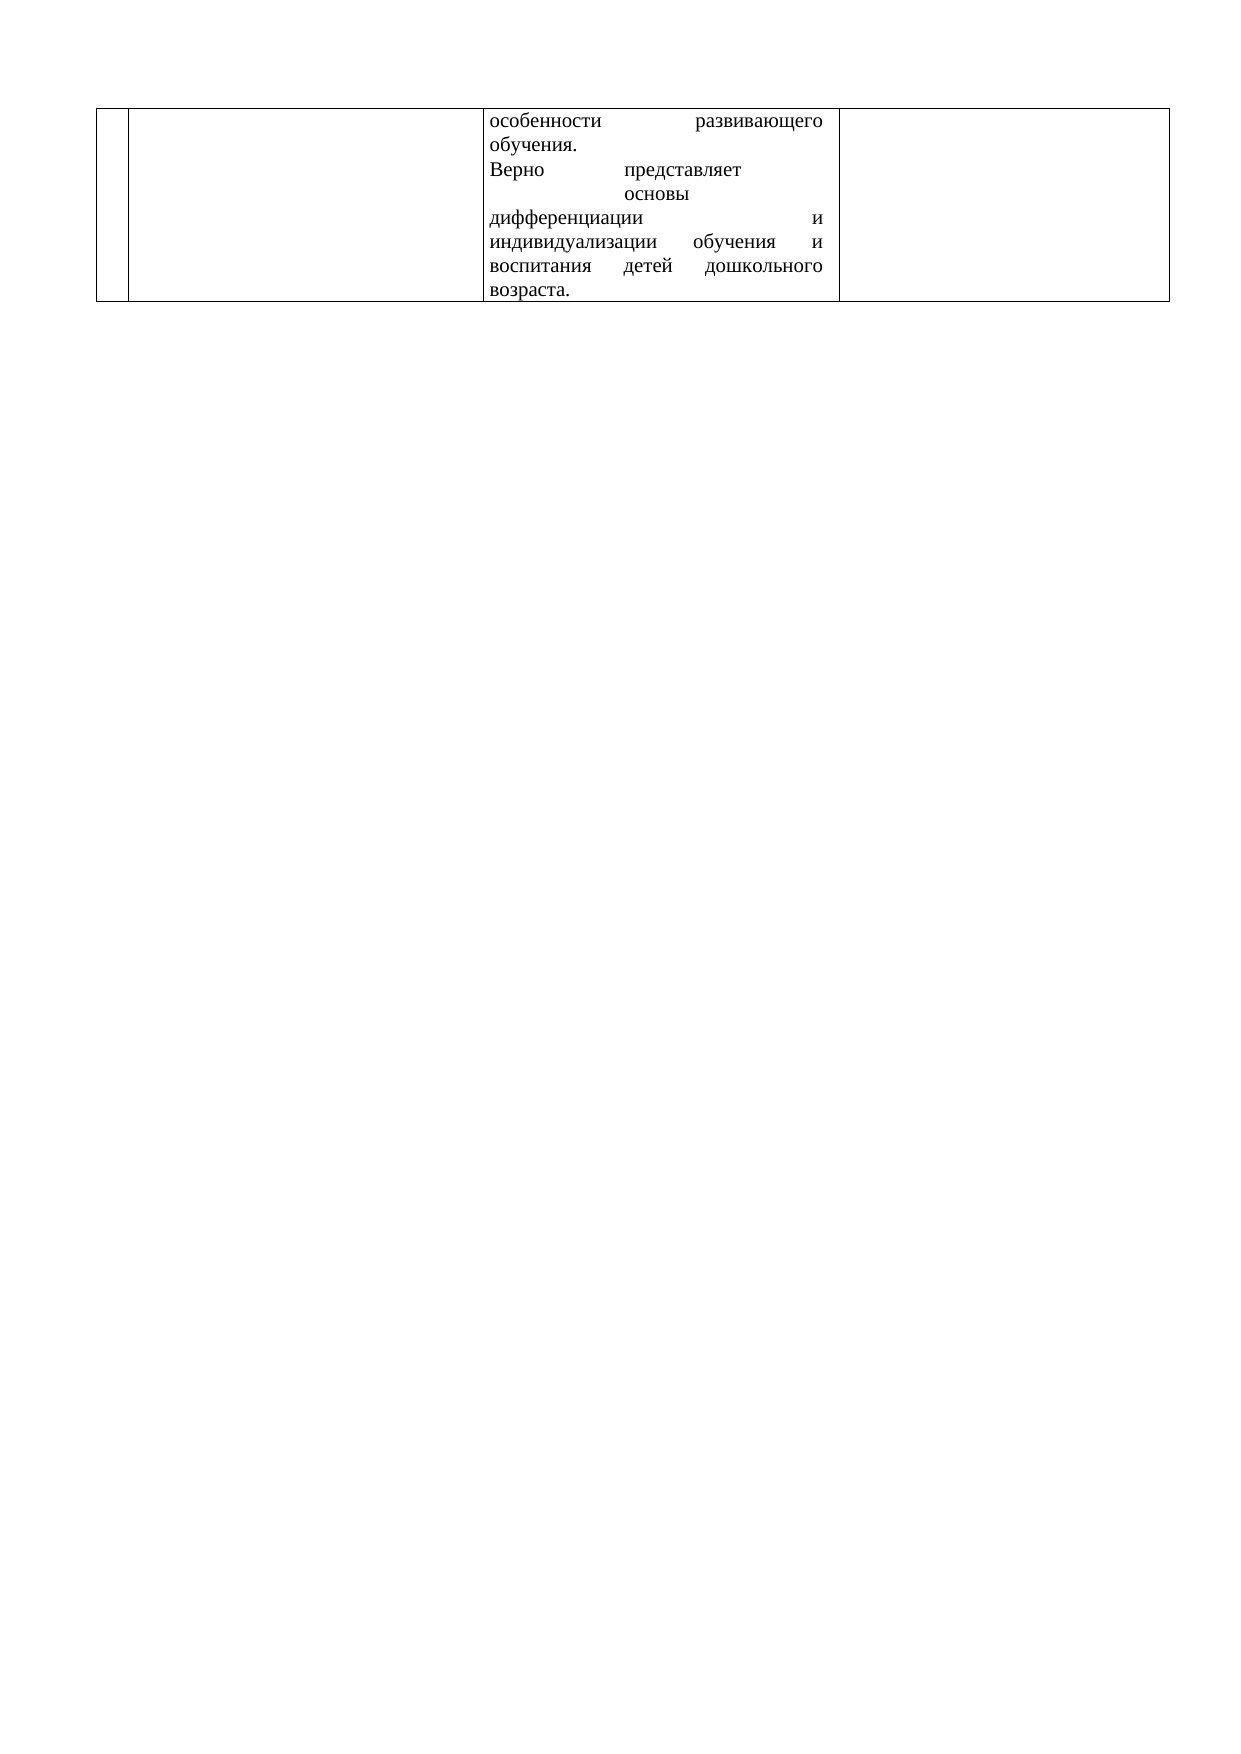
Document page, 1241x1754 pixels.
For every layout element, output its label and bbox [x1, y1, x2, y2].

table_cell [129, 109, 483, 301]
table_cell [840, 109, 1169, 301]
table_cell [484, 109, 839, 301]
